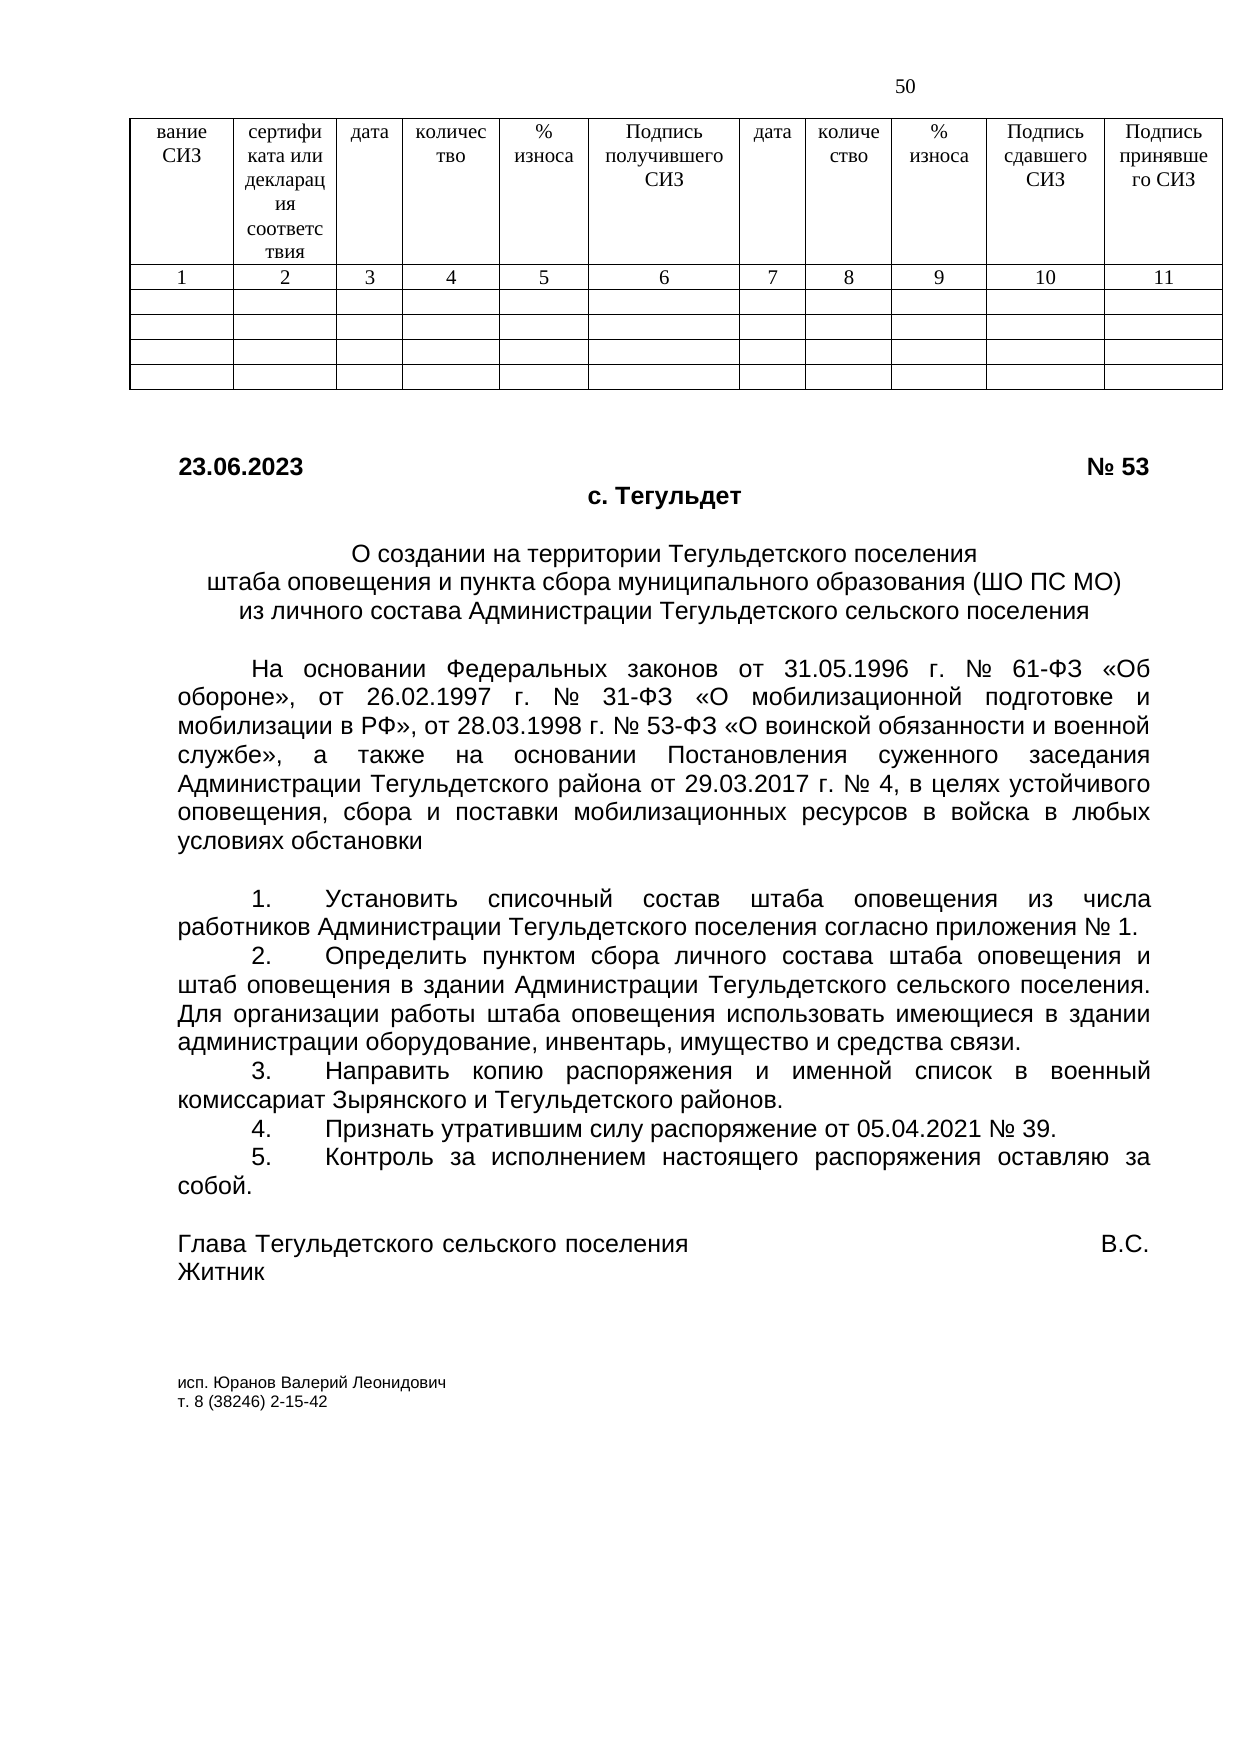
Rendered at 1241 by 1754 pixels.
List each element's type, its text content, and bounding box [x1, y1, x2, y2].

table_cell [234, 315, 336, 339]
text из личного состава Администрации Тегульдетского сельского поселения [177, 596, 1152, 625]
table_cell [892, 315, 986, 339]
table_cell [234, 340, 336, 364]
table_cell [806, 315, 891, 339]
table_cell [234, 365, 336, 389]
table_cell [500, 340, 588, 364]
table_cell [987, 365, 1104, 389]
table_cell количество [806, 119, 891, 263]
table_cell [806, 290, 891, 314]
table_cell [337, 290, 402, 314]
table_cell [740, 365, 805, 389]
table_cell [1105, 315, 1222, 339]
table_cell [740, 315, 805, 339]
text с. Тегульдет [177, 481, 1152, 510]
text О создании на территории Тегульдетского поселения [177, 539, 1152, 567]
table_cell 10 [987, 265, 1104, 289]
list Установить списочный состав штаба оповещения из числа работников Администрации Тегульдетского поселения согласно приложения № 1. [177, 884, 1152, 941]
text На основании Федеральных законов от 31.05.1996 г. № 61-ФЗ «Об обороне», от 26.02.1997 г. № 31-ФЗ «О мобилизационной подготовке и мобилизации в РФ», от 28.03.1998 г. № 53-ФЗ «О воинской обязанности и военной службе», а также на основании Постановления суженного заседания Администрации Тегульдетского района от 29.03.2017 г. № 4, в целях устойчивого оповещения, сбора и поставки мобилизационных ресурсов в войска в любых условиях обстановки [177, 654, 1152, 855]
table_cell [500, 290, 588, 314]
table_cell [589, 290, 739, 314]
table_cell 5 [500, 265, 588, 289]
table_cell % износа [500, 119, 588, 263]
table_cell [987, 340, 1104, 364]
table_cell [403, 290, 499, 314]
table_cell [131, 365, 233, 389]
table_cell [1105, 340, 1222, 364]
table_cell [403, 365, 499, 389]
table_cell [337, 340, 402, 364]
table_cell [131, 315, 233, 339]
table_cell [131, 290, 233, 314]
table_cell [892, 290, 986, 314]
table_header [234, 119, 336, 263]
table_cell 6 [589, 265, 739, 289]
table_cell [589, 365, 739, 389]
text Глава Тегульдетского сельского поселения В.С. Житник [177, 1229, 1152, 1286]
table_cell [337, 365, 402, 389]
table_cell [892, 340, 986, 364]
table_header Наименование СИЗ [131, 119, 233, 263]
table_cell 3 [337, 265, 402, 289]
list Определить пунктом сбора личного состава штаба оповещения и штаб оповещения в здании Администрации Тегульдетского сельского поселения. Для организации работы штаба оповещения использовать имеющиеся в здании администрации оборудование, инвентарь, имущество и средства связи. [177, 941, 1152, 1056]
text 23.06.2023 № 53 [177, 452, 1152, 481]
list Признать утратившим силу распоряжение от 05.04.2021 № 39. [177, 1114, 1152, 1142]
text исп. Юранов Валерий Леонидович [177, 1372, 1152, 1392]
table_cell количество [403, 119, 499, 263]
table_cell 7 [740, 265, 805, 289]
table_cell [806, 365, 891, 389]
table_cell [806, 340, 891, 364]
table_cell 1 [131, 265, 233, 289]
table_cell дата [337, 119, 402, 263]
table_cell [987, 315, 1104, 339]
table_cell 11 [1105, 265, 1222, 289]
table_cell 8 [806, 265, 891, 289]
table_cell [403, 315, 499, 339]
table_cell [1105, 290, 1222, 314]
table_cell дата [740, 119, 805, 263]
table_cell [740, 290, 805, 314]
table_cell 4 [403, 265, 499, 289]
table_cell [337, 315, 402, 339]
table_cell 2 [234, 265, 336, 289]
table_cell [589, 340, 739, 364]
table_cell Подпись сдавшего СИЗ [987, 119, 1104, 263]
table_cell [500, 365, 588, 389]
table_cell [892, 365, 986, 389]
list Направить копию распоряжения и именной список в военный комиссариат Зырянского и Тегульдетского районов. [177, 1056, 1152, 1114]
list Контроль за исполнением настоящего распоряжения оставляю за собой. [177, 1142, 1152, 1200]
table_cell [500, 315, 588, 339]
text штаба оповещения и пункта сбора муниципального образования (ШО ПС МО) [177, 567, 1152, 596]
table_cell [740, 340, 805, 364]
table_cell 9 [892, 265, 986, 289]
table_cell [987, 290, 1104, 314]
table_cell Подпись принявшего СИЗ [1105, 119, 1222, 263]
table_cell [131, 340, 233, 364]
table_cell [589, 315, 739, 339]
table_cell Подпись получившего СИЗ [589, 119, 739, 263]
table_cell [403, 340, 499, 364]
table_cell [234, 290, 336, 314]
text т. 8 (38246) 2-15-42 [177, 1392, 1152, 1411]
table_cell % износа [892, 119, 986, 263]
table_cell [1105, 365, 1222, 389]
